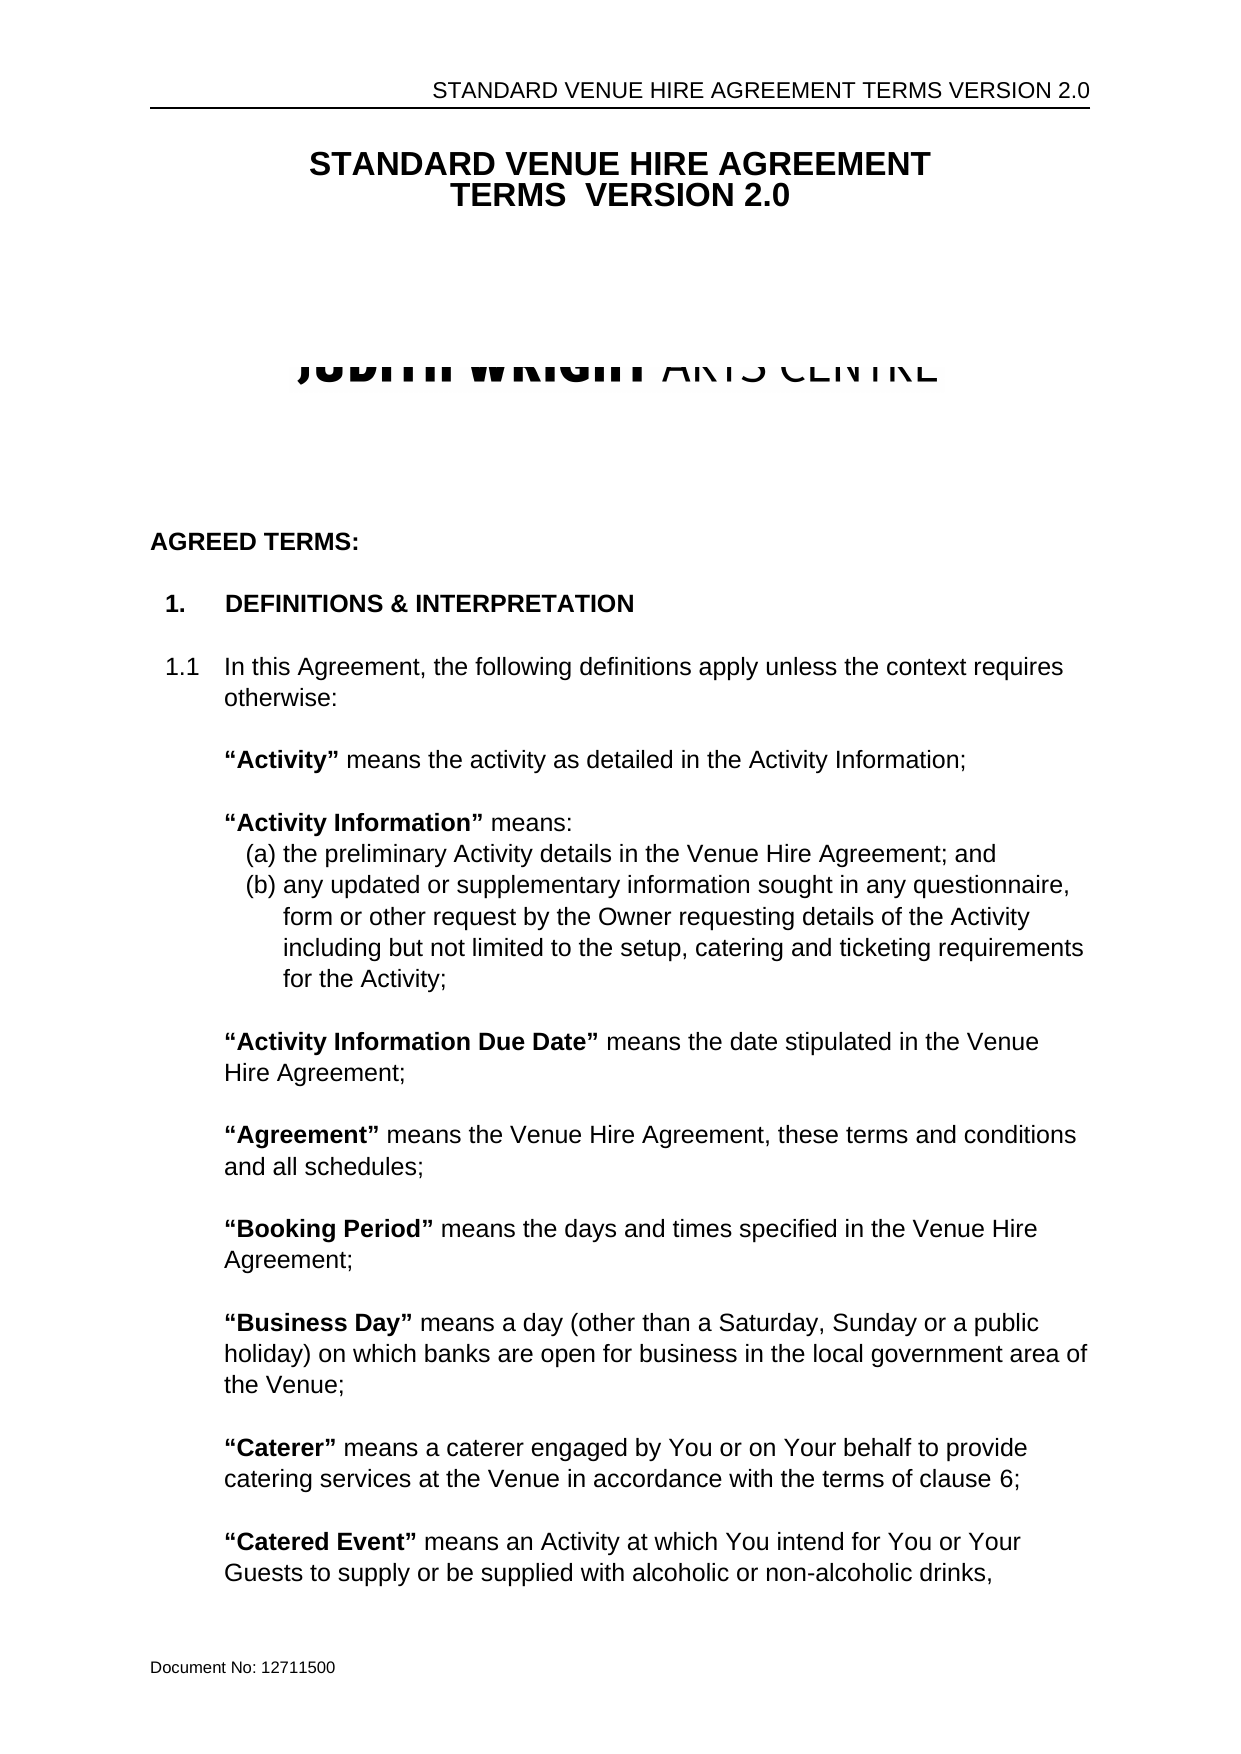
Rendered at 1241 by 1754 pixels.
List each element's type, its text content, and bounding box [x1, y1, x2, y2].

text “Booking Period” means the days and times specified in the Venue Hire Agreement; [224, 1212, 1090, 1275]
list the preliminary Activity details in the Venue Hire Agreement; and [245, 837, 1090, 869]
text “Agreement” means the Venue Hire Agreement, these terms and conditions and all schedules; [224, 1119, 1090, 1181]
text TERMS VERSION 2.0 [150, 181, 1090, 212]
list any updated or supplementary information sought in any questionnaire, form or other request by the Owner requesting details of the Activity including but not limited to the setup, catering and ticketing requirements for the Activity; [245, 869, 1090, 994]
text AGREED TERMS: [150, 525, 1090, 556]
text STANDARD VENUE HIRE AGREEMENT [150, 150, 1090, 181]
picture [289, 367, 945, 393]
list In this Agreement, the following definitions apply unless the context requires otherwise: [165, 650, 1090, 712]
text “Business Day” means a day (other than a Saturday, Sunday or a public holiday) on which banks are open for business in the local government area of the Venue; [224, 1306, 1090, 1400]
text “Activity Information Due Date” means the date stipulated in the Venue Hire Agreement; [224, 1025, 1090, 1087]
text “Activity” means the activity as detailed in the Activity Information; [224, 744, 1090, 775]
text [224, 1525, 1090, 1587]
subtitle DEFINITIONS & INTERPRETATION [165, 587, 1090, 619]
text “Caterer” means a caterer engaged by You or on Your behalf to provide catering services at the Venue in accordance with the terms of clause 6; [224, 1431, 1090, 1494]
text “Activity Information” means: [224, 806, 1090, 837]
